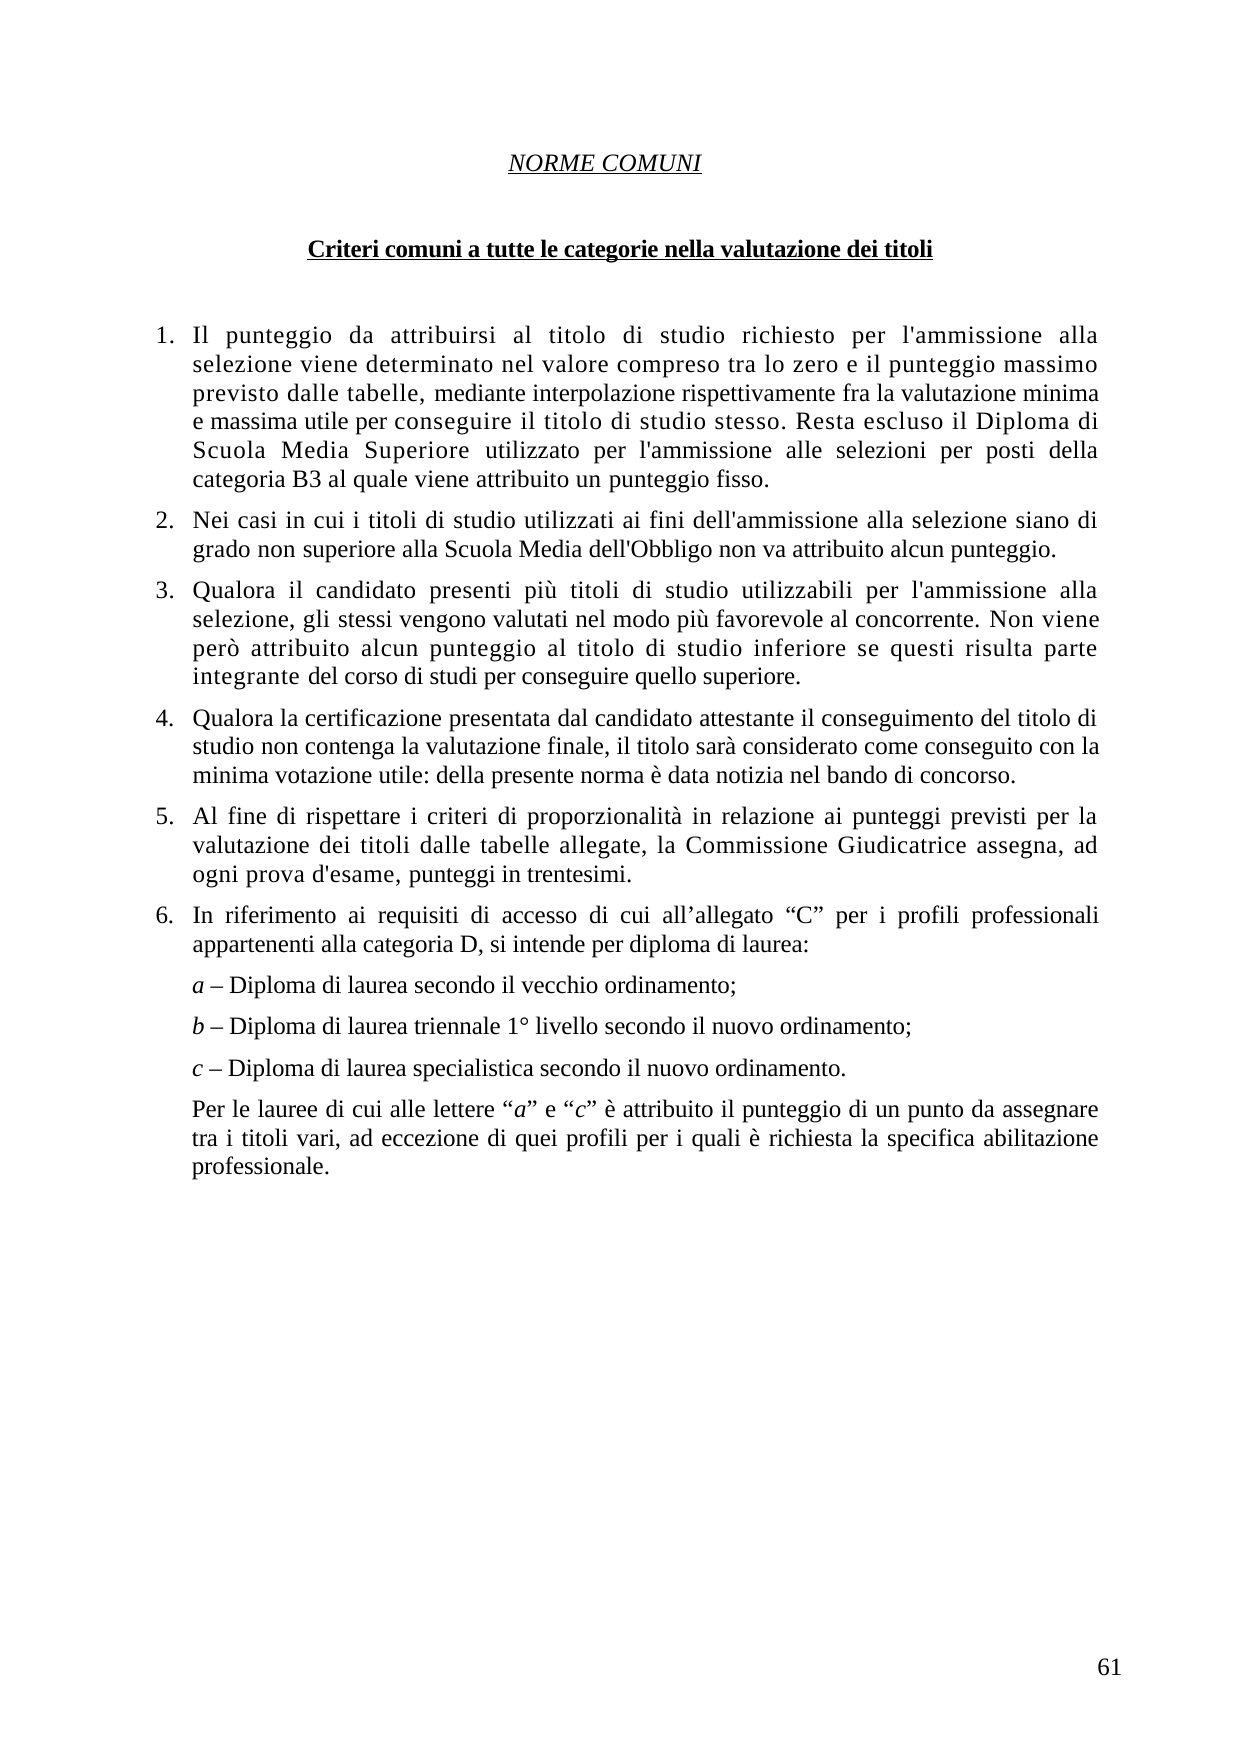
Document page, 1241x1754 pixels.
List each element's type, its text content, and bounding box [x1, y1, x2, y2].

list Al fine di rispettare i criteri di proporzionalità in relazione ai punteggi previsti per la valutazione dei titoli dalle tabelle allegate, la Commissione Giudicatrice assegna, ad ogni prova d'esame, punteggi in trentesimi. [155, 801, 1100, 888]
text c – Diploma di laurea specialistica secondo il nuovo ordinamento. [192, 1053, 1100, 1081]
text Criteri comuni a tutte le categorie nella valutazione dei titoli [118, 234, 1122, 263]
list Nei casi in cui i titoli di studio utilizzati ai fini dell'ammissione alla selezione siano di grado non superiore alla Scuola Media dell'Obbligo non va attribuito alcun punteggio. [155, 505, 1100, 563]
text Per le lauree di cui alle lettere “a” e “c” è attribuito il punteggio di un punto da assegnare tra i titoli vari, ad eccezione di quei profili per i quali è richiesta la specifica abilitazione professionale. [192, 1094, 1100, 1180]
list In riferimento ai requisiti di accesso di cui all’allegato “C” per i profili professionali appartenenti alla categoria D, si intende per diploma di laurea: [155, 900, 1100, 958]
list Qualora il candidato presenti più titoli di studio utilizzabili per l'ammissione alla selezione, gli stessi vengono valutati nel modo più favorevole al concorrente. Non viene però attribuito alcun punteggio al titolo di studio inferiore se questi risulta parte integrante del corso di studi per conseguire quello superiore. [155, 575, 1100, 690]
text NORME COMUNI [508, 148, 1122, 176]
list Il punteggio da attribuirsi al titolo di studio richiesto per l'ammissione alla selezione viene determinato nel valore compreso tra lo zero e il punteggio massimo previsto dalle tabelle, mediante interpolazione rispettivamente fra la valutazione minima e massima utile per conseguire il titolo di studio stesso. Resta escluso il Diploma di Scuola Media Superiore utilizzato per l'ammissione alle selezioni per posti della categoria B3 al quale viene attribuito un punteggio fisso. [155, 320, 1100, 493]
list Qualora la certificazione presentata dal candidato attestante il conseguimento del titolo di studio non contenga la valutazione finale, il titolo sarà considerato come conseguito con la minima votazione utile: della presente norma è data notizia nel bando di concorso. [155, 703, 1100, 789]
text b – Diploma di laurea triennale 1° livello secondo il nuovo ordinamento; [192, 1011, 1100, 1040]
text a – Diploma di laurea secondo il vecchio ordinamento; [192, 970, 1100, 999]
